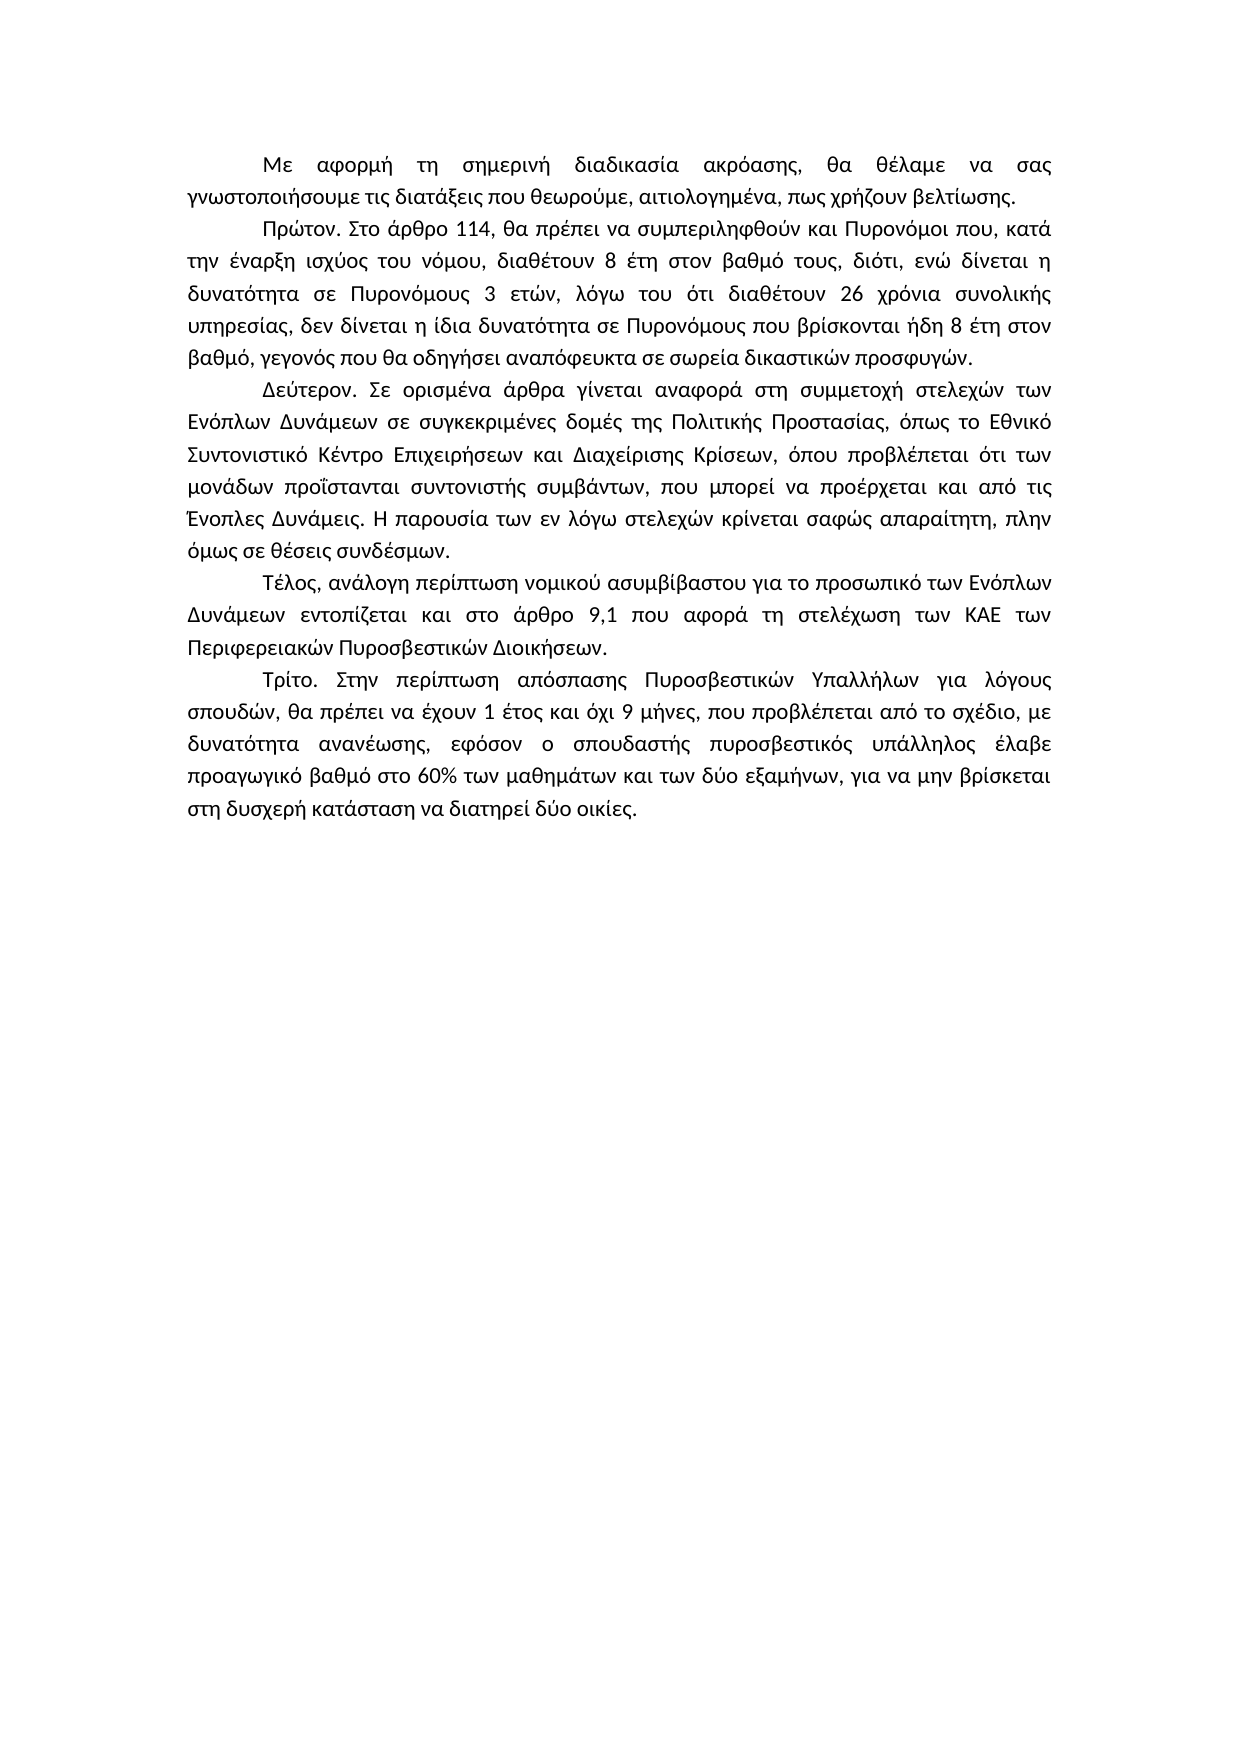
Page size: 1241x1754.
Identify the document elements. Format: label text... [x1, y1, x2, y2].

text Δεύτερον. Σε ορισμένα άρθρα γίνεται αναφορά στη συμμετοχή στελεχών των Ενόπλων Δυνάμεων σε συγκεκριμένες δομές της Πολιτικής Προστασίας, όπως το Εθνικό Συντονιστικό Κέντρο Επιχειρήσεων και Διαχείρισης Κρίσεων, όπου προβλέπεται ότι των μονάδων προΐστανται συντονιστής συμβάντων, που μπορεί να προέρχεται και από τις Ένοπλες Δυνάμεις. Η παρουσία των εν λόγω στελεχών κρίνεται σαφώς απαραίτητη, πλην όμως σε θέσεις συνδέσμων. [187, 375, 1053, 564]
text Τρίτο. Στην περίπτωση απόσπασης Πυροσβεστικών Υπαλλήλων για λόγους σπουδών, θα πρέπει να έχουν 1 έτος και όχι 9 μήνες, που προβλέπεται από το σχέδιο, με δυνατότητα ανανέωσης, εφόσον ο σπουδαστής πυροσβεστικός υπάλληλος έλαβε προαγωγικό βαθμό στο 60% των μαθημάτων και των δύο εξαμήνων, για να μην βρίσκεται στη δυσχερή κατάσταση να διατηρεί δύο οικίες. [187, 665, 1053, 822]
text Πρώτον. Στο άρθρο 114, θα πρέπει να συμπεριληφθούν και Πυρονόμοι που, κατά την έναρξη ισχύος του νόμου, διαθέτουν 8 έτη στον βαθμό τους, διότι, ενώ δίνεται η δυνατότητα σε Πυρονόμους 3 ετών, λόγω του ότι διαθέτουν 26 χρόνια συνολικής υπηρεσίας, δεν δίνεται η ίδια δυνατότητα σε Πυρονόμους που βρίσκονται ήδη 8 έτη στον βαθμό, γεγονός που θα οδηγήσει αναπόφευκτα σε σωρεία δικαστικών προσφυγών. [187, 214, 1053, 371]
text Με αφορμή τη σημερινή διαδικασία ακρόασης, θα θέλαμε να σας γνωστοποιήσουμε τις διατάξεις που θεωρούμε, αιτιολογημένα, πως χρήζουν βελτίωσης. [187, 150, 1053, 210]
text Τέλος, ανάλογη περίπτωση νομικού ασυμβίβαστου για το προσωπικό των Ενόπλων Δυνάμεων εντοπίζεται και στο άρθρο 9,1 που αφορά τη στελέχωση των ΚΑΕ των Περιφερειακών Πυροσβεστικών Διοικήσεων. [187, 568, 1053, 661]
